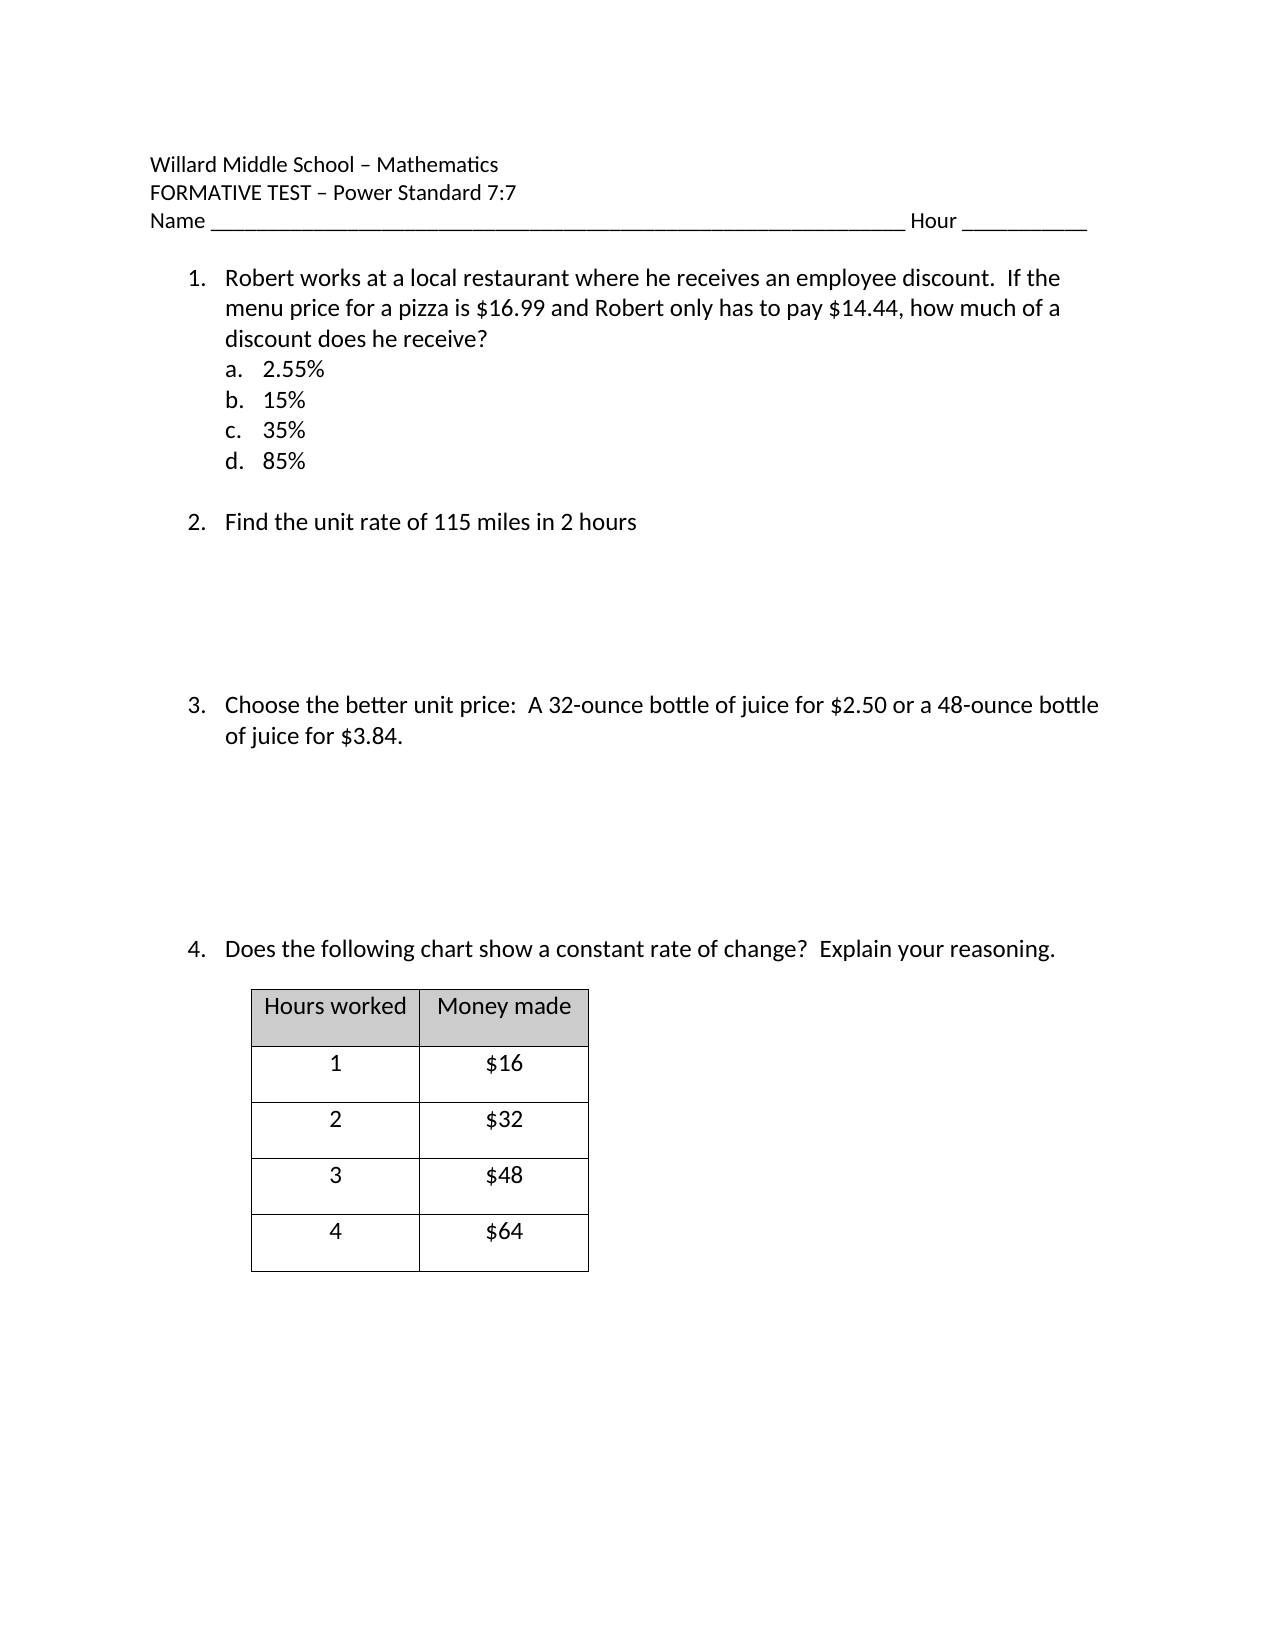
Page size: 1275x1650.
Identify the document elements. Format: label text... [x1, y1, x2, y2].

table_cell 1 [252, 1047, 419, 1102]
table_cell $48 [420, 1159, 588, 1214]
table_header Hours worked [252, 990, 419, 1046]
text Willard Middle School – Mathematics [150, 150, 1125, 178]
table_header Money made [420, 990, 588, 1046]
list 85% [225, 445, 1125, 476]
table_cell $32 [420, 1103, 588, 1158]
table_cell 2 [252, 1103, 419, 1158]
table_cell 4 [252, 1215, 419, 1271]
list 35% [225, 415, 1125, 445]
table_cell $64 [420, 1215, 588, 1271]
table_cell $16 [420, 1047, 588, 1102]
list 2.55% [225, 354, 1125, 384]
list Find the unit rate of 115 miles in 2 hours [187, 506, 1125, 537]
list Choose the better unit price: A 32-ounce bottle of juice for $2.50 or a 48-ounce bottle of juice for $3.84. [187, 689, 1125, 750]
list 15% [225, 384, 1125, 415]
list Robert works at a local restaurant where he receives an employee discount. If the menu price for a pizza is $16.99 and Robert only has to pay $14.44, how much of a discount does he receive? [187, 262, 1125, 354]
text Name _____________________________________________________________ Hour ___________ [150, 206, 1125, 234]
table_cell 3 [252, 1159, 419, 1214]
text FORMATIVE TEST – Power Standard 7:7 [150, 178, 1125, 206]
list Does the following chart show a constant rate of change? Explain your reasoning. [187, 933, 1125, 964]
